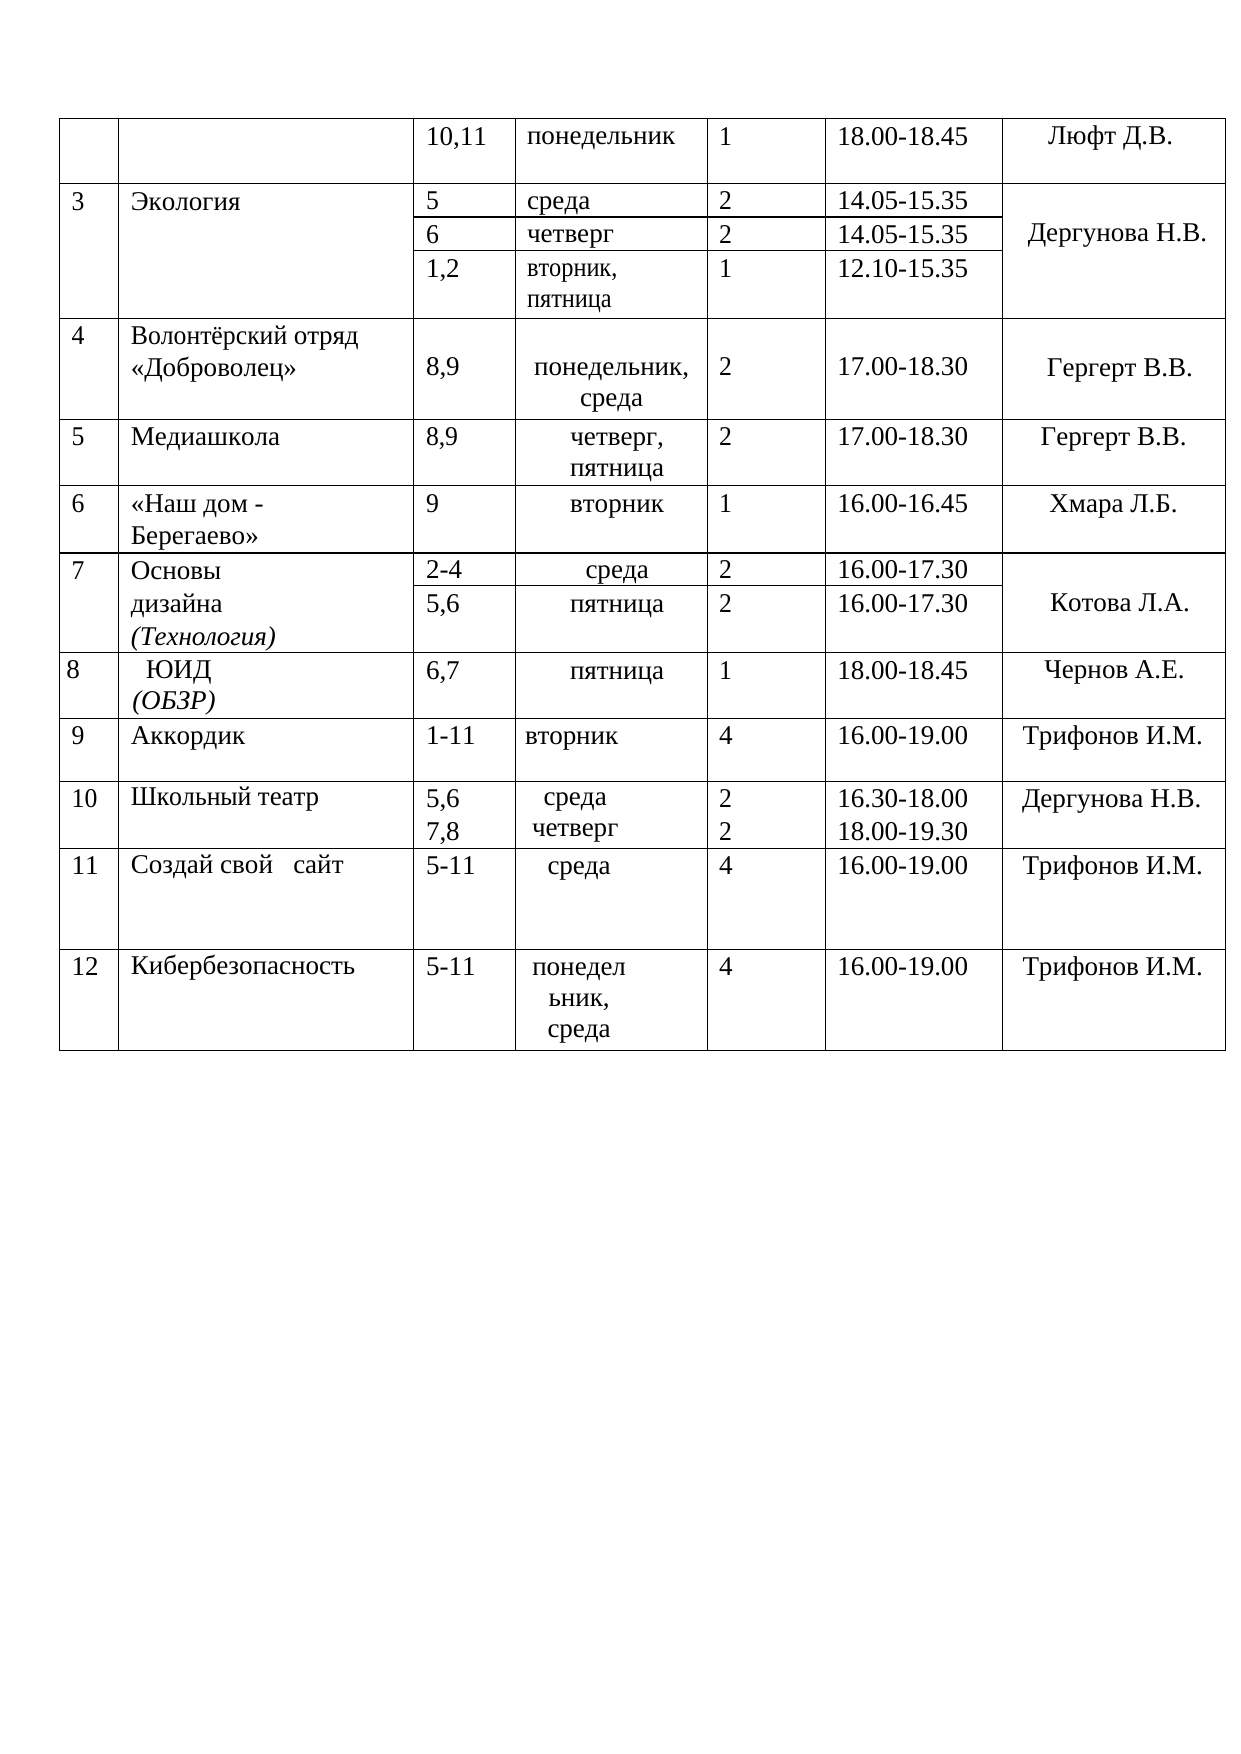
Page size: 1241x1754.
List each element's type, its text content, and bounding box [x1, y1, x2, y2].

table_cell ЮИД (ОБЗР) [119, 653, 413, 718]
table_cell Трифонов И.М. [1003, 849, 1225, 949]
table_cell понедельник, среда [516, 319, 707, 419]
table_cell среда [516, 554, 707, 585]
table_cell 6,7 [414, 653, 515, 718]
table_cell 1 [708, 486, 825, 552]
table_cell 8,9 [414, 420, 515, 485]
table_cell Медиашкола [119, 420, 413, 485]
table_cell Экология [119, 184, 413, 318]
table_cell Основы дизайна (Технология) [119, 554, 413, 652]
table_cell 8,9 [414, 319, 515, 419]
table_cell 16.00-17.30 [826, 554, 1002, 585]
table_cell 4 [60, 319, 118, 419]
table_cell 18.00-18.45 [826, 653, 1002, 718]
table_cell понедельник, среда [516, 950, 707, 1050]
table_cell 17.00-18.30 [826, 420, 1002, 485]
table_cell 2-4 [414, 554, 515, 585]
table_cell среда четверг [516, 782, 707, 848]
table_cell Трифонов И.М. [1003, 950, 1225, 1050]
table_cell 1 [708, 251, 825, 318]
table_cell Аккордик [119, 719, 413, 781]
table_cell 1 [708, 119, 825, 183]
table_cell 5 [60, 420, 118, 485]
table_cell 4 [708, 719, 825, 781]
table_cell 2 2 [708, 782, 825, 848]
table_cell среда [516, 849, 707, 949]
table_cell Дергунова Н.В. [1003, 782, 1225, 848]
table_cell 16.00-19.00 [826, 719, 1002, 781]
table_cell 10,11 [414, 119, 515, 183]
table_cell 3 [60, 184, 118, 318]
table_cell понедельник [516, 119, 707, 183]
table_cell вторник,пятница [516, 251, 707, 318]
table_cell 8 [60, 653, 118, 718]
table_cell 1 [708, 653, 825, 718]
table_cell 4 [708, 950, 825, 1050]
table_cell 17.00-18.30 [826, 319, 1002, 419]
table_cell 5,6 [414, 586, 515, 652]
table_cell 2 [708, 554, 825, 585]
table_cell 16.00-16.45 [826, 486, 1002, 552]
table_cell 2 [708, 184, 825, 216]
table_cell 9 [60, 719, 118, 781]
table_cell 7 [60, 554, 118, 652]
table_cell пятница [516, 653, 707, 718]
table_cell 5-11 [414, 849, 515, 949]
table_cell вторник [516, 719, 707, 781]
table_cell 1,2 [414, 251, 515, 318]
table_cell 16.00-17.30 [826, 586, 1002, 652]
table_cell 6 [414, 218, 515, 250]
table_cell среда [516, 184, 707, 216]
table_cell Кибербезопасность [119, 950, 413, 1050]
table_cell 16.00-19.00 [826, 849, 1002, 949]
table_cell 12 [60, 950, 118, 1050]
table_cell Создай свой сайт [119, 849, 413, 949]
table_cell 14.05-15.35 [826, 184, 1002, 216]
table_cell 18.00-18.45 [826, 119, 1002, 183]
table_cell Трифонов И.М. [1003, 719, 1225, 781]
table_cell 5 [414, 184, 515, 216]
table_cell 14.05-15.35 [826, 218, 1002, 250]
table_cell четверг [516, 218, 707, 250]
table_cell 9 [414, 486, 515, 552]
table_cell 2 [708, 420, 825, 485]
table_cell Гергерт В.В. [1003, 420, 1225, 485]
table_cell 5,6 7,8 [414, 782, 515, 848]
table_cell Чернов А.Е. [1003, 653, 1225, 718]
table_cell 12.10-15.35 [826, 251, 1002, 318]
table_cell 2 [708, 218, 825, 250]
table_cell 1-11 [414, 719, 515, 781]
table_cell четверг, пятница [516, 420, 707, 485]
table_cell Школьный театр [119, 782, 413, 848]
table_cell 4 [708, 849, 825, 949]
table_cell 11 [60, 849, 118, 949]
table_cell пятница [516, 586, 707, 652]
table_cell Гергерт В.В. [1003, 319, 1225, 419]
table_cell «Наш дом - Берегаево» [119, 486, 413, 552]
table_cell 2 [708, 586, 825, 652]
table_cell 2 [708, 319, 825, 419]
table_cell Дергунова Н.В. [1003, 184, 1225, 318]
table_cell 16.00-19.00 [826, 950, 1002, 1050]
table_cell вторник [516, 486, 707, 552]
table_cell Котова Л.А. [1003, 554, 1225, 652]
table_cell Волонтёрский отряд «Доброволец» [119, 319, 413, 419]
table_cell 10 [60, 782, 118, 848]
table_cell 6 [60, 486, 118, 552]
table_cell 5-11 [414, 950, 515, 1050]
table_cell Хмара Л.Б. [1003, 486, 1225, 552]
table_cell 16.30-18.00 18.00-19.30 [826, 782, 1002, 848]
